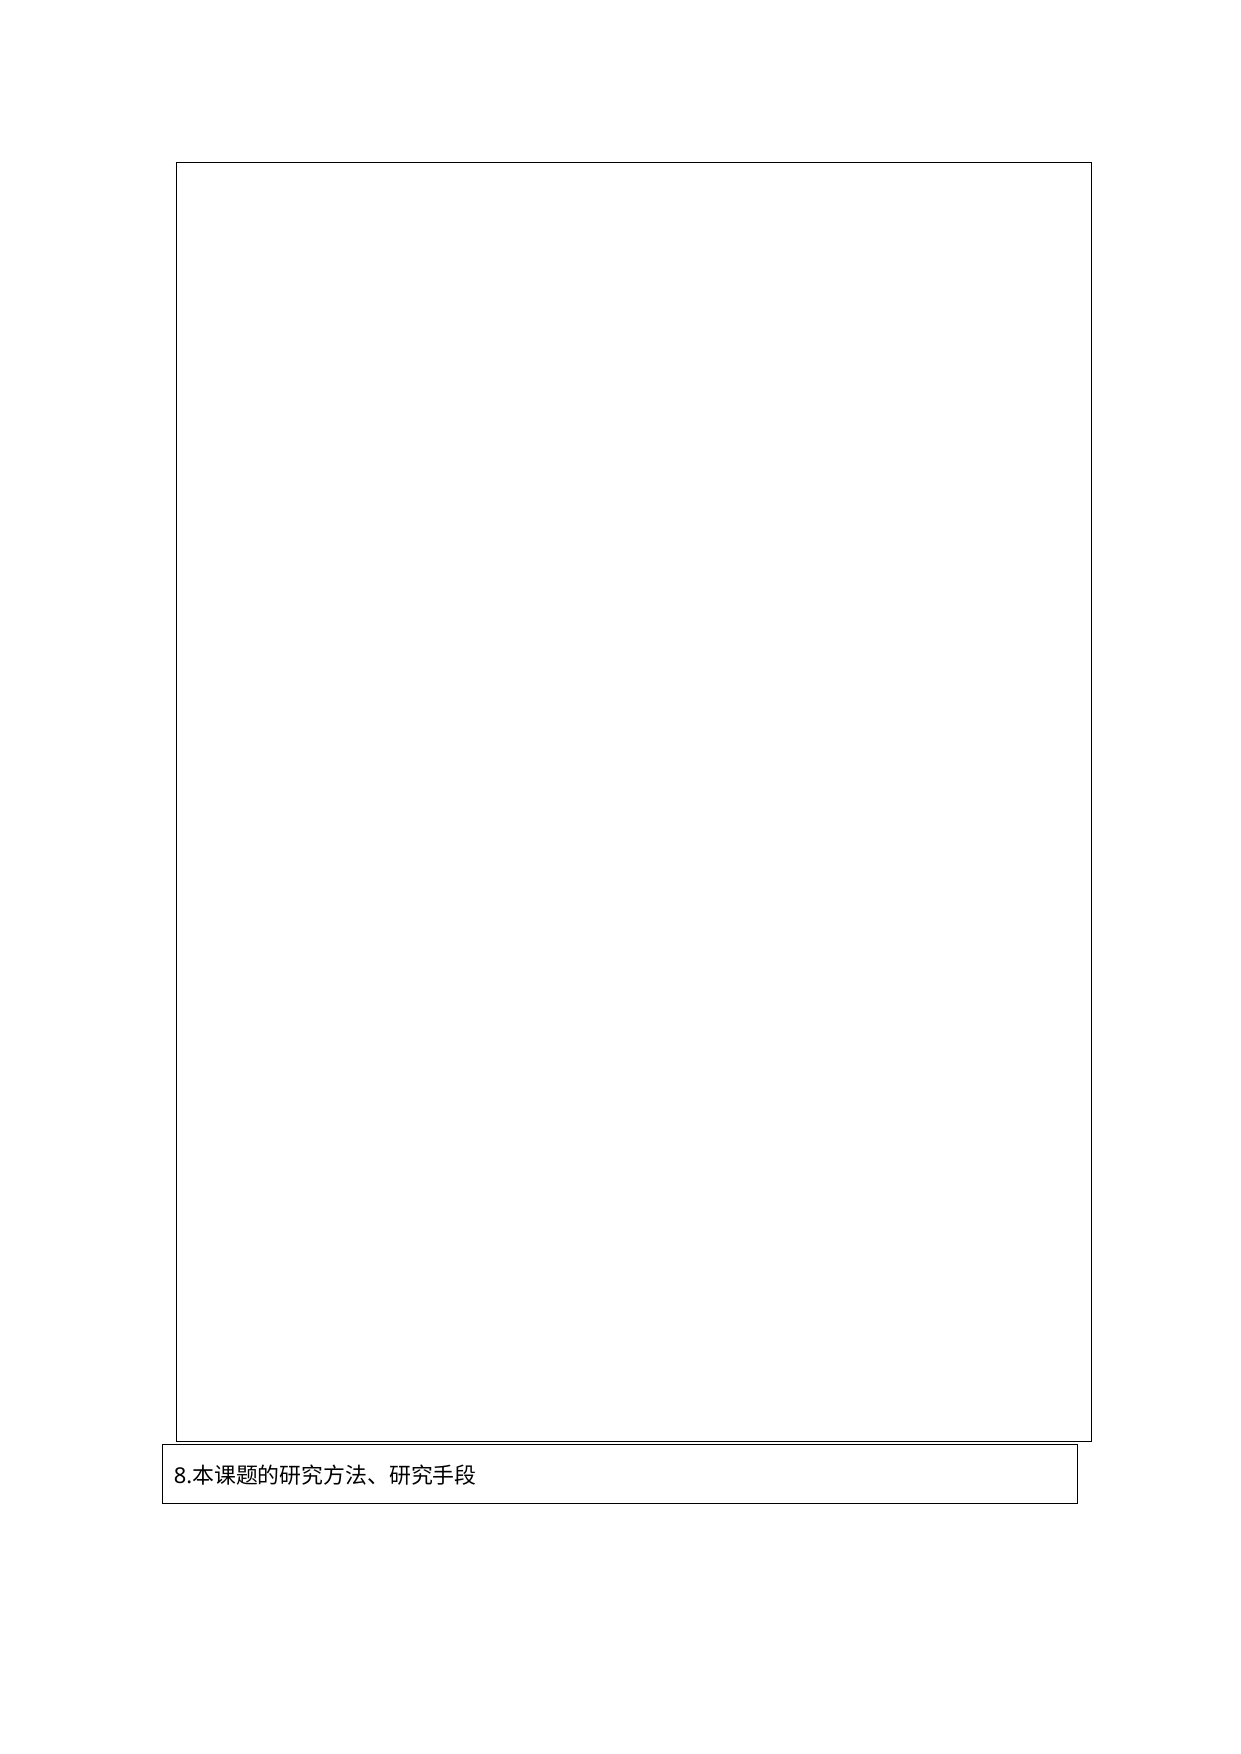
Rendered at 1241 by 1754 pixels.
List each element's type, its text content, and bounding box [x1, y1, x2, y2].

table_header 8.本课题的研究方法、研究手段 [163, 1445, 1077, 1503]
table_cell [177, 163, 1091, 1441]
